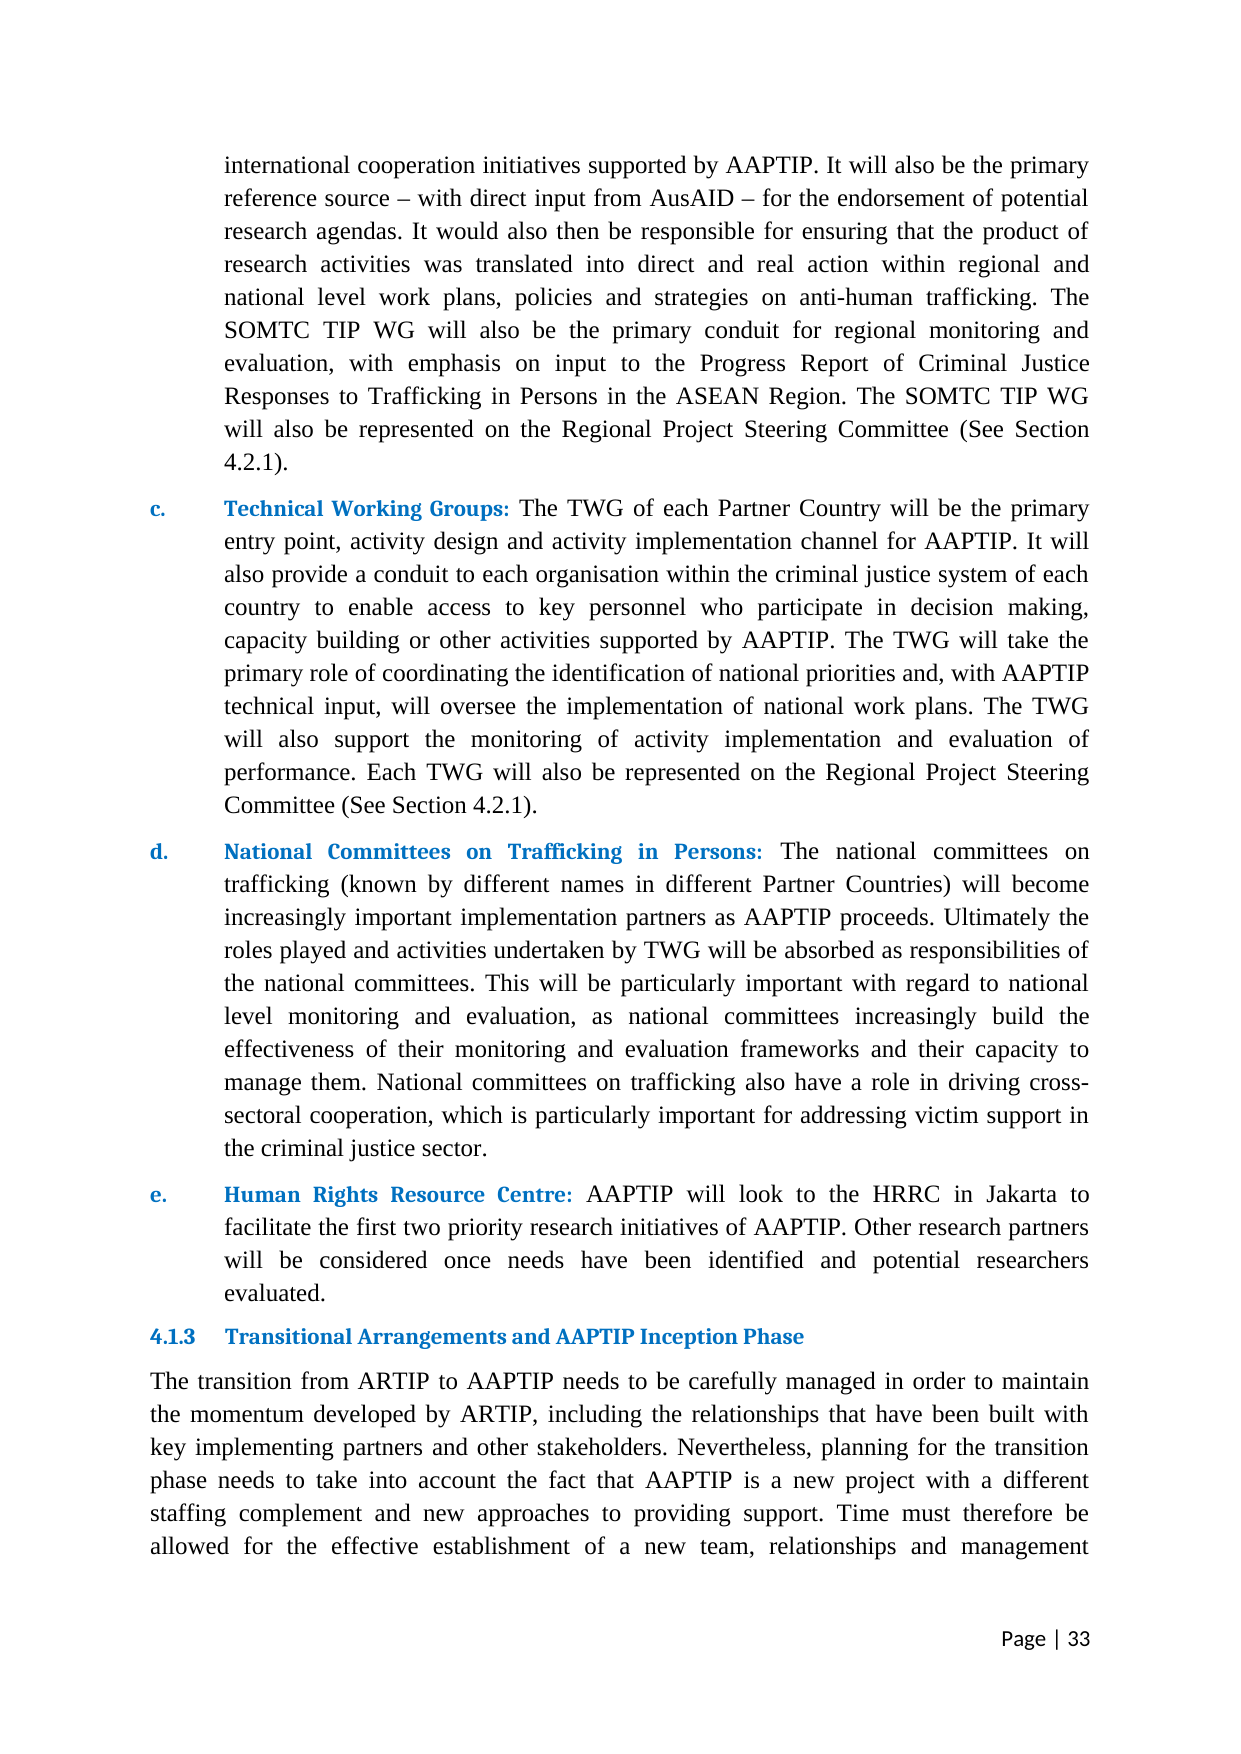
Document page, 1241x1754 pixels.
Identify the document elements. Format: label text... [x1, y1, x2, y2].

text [150, 1366, 1090, 1560]
text e. Human Rights Resource Centre: AAPTIP will look to the HRRC in Jakarta to facilitate the first two priority research initiatives of AAPTIP. Other research partners will be considered once needs have been identified and potential researchers evaluated. [150, 1179, 1090, 1307]
text d. National Committees on Trafficking in Persons: The national committees on trafficking (known by different names in different Partner Countries) will become increasingly important implementation partners as AAPTIP proceeds. Ultimately the roles played and activities undertaken by TWG will be absorbed as responsibilities of the national committees. This will be particularly important with regard to national level monitoring and evaluation, as national committees increasingly build the effectiveness of their monitoring and evaluation frameworks and their capacity to manage them. National committees on trafficking also have a role in driving cross-sectoral cooperation, which is particularly important for addressing victim support in the criminal justice sector. [150, 836, 1090, 1162]
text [150, 150, 1090, 476]
subtitle 4.1.3 Transitional Arrangements and AAPTIP Inception Phase [150, 1324, 1090, 1350]
text c. Technical Working Groups: The TWG of each Partner Country will be the primary entry point, activity design and activity implementation channel for AAPTIP. It will also provide a conduit to each organisation within the criminal justice system of each country to enable access to key personnel who participate in decision making, capacity building or other activities supported by AAPTIP. The TWG will take the primary role of coordinating the identification of national priorities and, with AAPTIP technical input, will oversee the implementation of national work plans. The TWG will also support the monitoring of activity implementation and evaluation of performance. Each TWG will also be represented on the Regional Project Steering Committee (See Section 4.2.1). [150, 493, 1090, 819]
